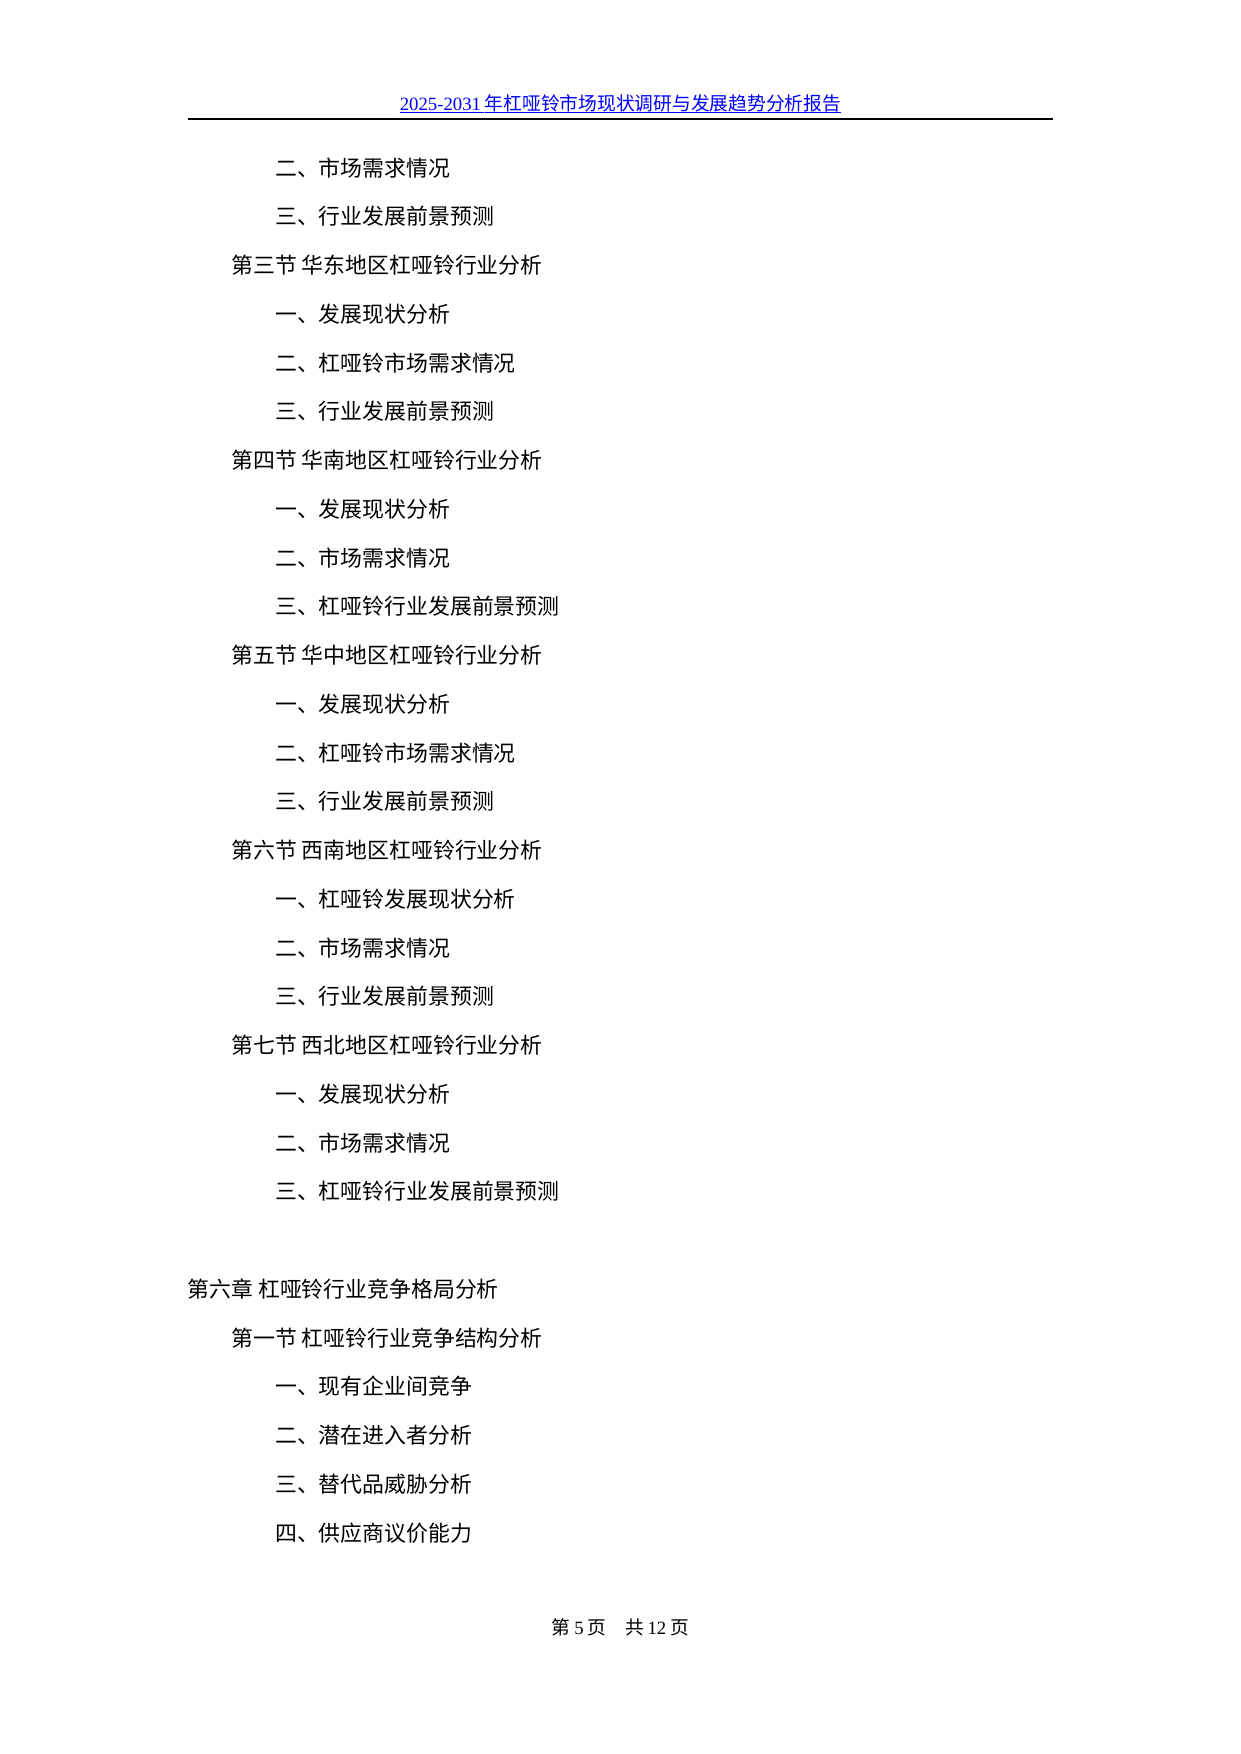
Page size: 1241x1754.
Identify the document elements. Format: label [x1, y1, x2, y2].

text [187, 150, 1053, 1548]
